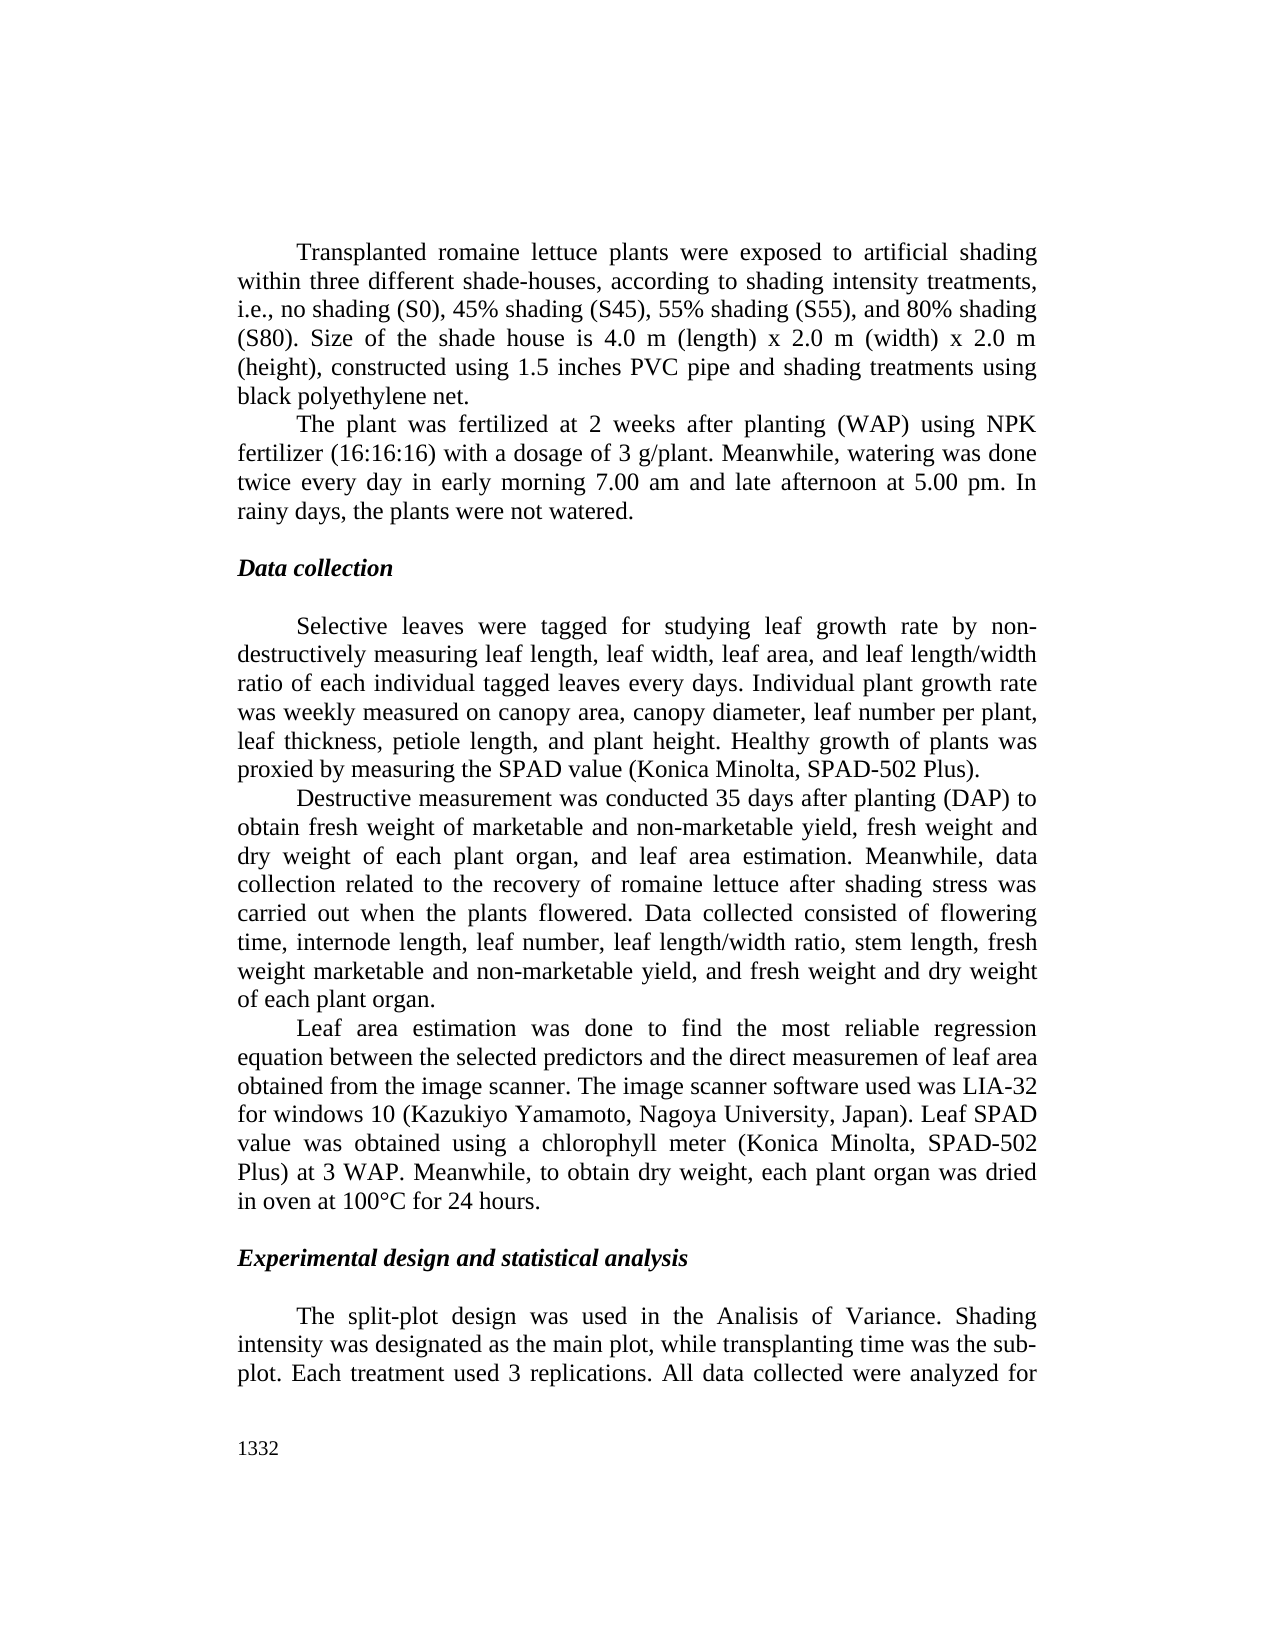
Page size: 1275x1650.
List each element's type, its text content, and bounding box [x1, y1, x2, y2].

text Leaf area estimation was done to find the most reliable regression equation between the selected predictors and the direct measuremen of leaf area obtained from the image scanner. The image scanner software used was LIA-32 for windows 10 (Kazukiyo Yamamoto, Nagoya University, Japan). Leaf SPAD value was obtained using a chlorophyll meter (Konica Minolta, SPAD-502 Plus) at 3 WAP. Meanwhile, to obtain dry weight, each plant organ was dried in oven at 100°C for 24 hours. [237, 1013, 1038, 1214]
text Transplanted romaine lettuce plants were exposed to artificial shading within three different shade-houses, according to shading intensity treatments, i.e., no shading (S0), 45% shading (S45), 55% shading (S55), and 80% shading (S80). Size of the shade house is 4.0 m (length) x 2.0 m (width) x 2.0 m (height), constructed using 1.5 inches PVC pipe and shading treatments using black polyethylene net. [237, 237, 1038, 409]
text Data collection [237, 553, 1038, 582]
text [237, 1301, 1038, 1387]
text Selective leaves were tagged for studying leaf growth rate by non-destructively measuring leaf length, leaf width, leaf area, and leaf length/width ratio of each individual tagged leaves every days. Individual plant growth rate was weekly measured on canopy area, canopy diameter, leaf number per plant, leaf thickness, petiole length, and plant height. Healthy growth of plants was proxied by measuring the SPAD value (Konica Minolta, SPAD-502 Plus). [237, 611, 1038, 783]
text The plant was fertilized at 2 weeks after planting (WAP) using NPK fertilizer (16:16:16) with a dosage of 3 g/plant. Meanwhile, watering was done twice every day in early morning 7.00 am and late afternoon at 5.00 pm. In rainy days, the plants were not watered. [237, 409, 1038, 524]
text Destructive measurement was conducted 35 days after planting (DAP) to obtain fresh weight of marketable and non-marketable yield, fresh weight and dry weight of each plant organ, and leaf area estimation. Meanwhile, data collection related to the recovery of romaine lettuce after shading stress was carried out when the plants flowered. Data collected consisted of flowering time, internode length, leaf number, leaf length/width ratio, stem length, fresh weight marketable and non-marketable yield, and fresh weight and dry weight of each plant organ. [237, 783, 1038, 1013]
text Experimental design and statistical analysis [237, 1243, 1038, 1272]
